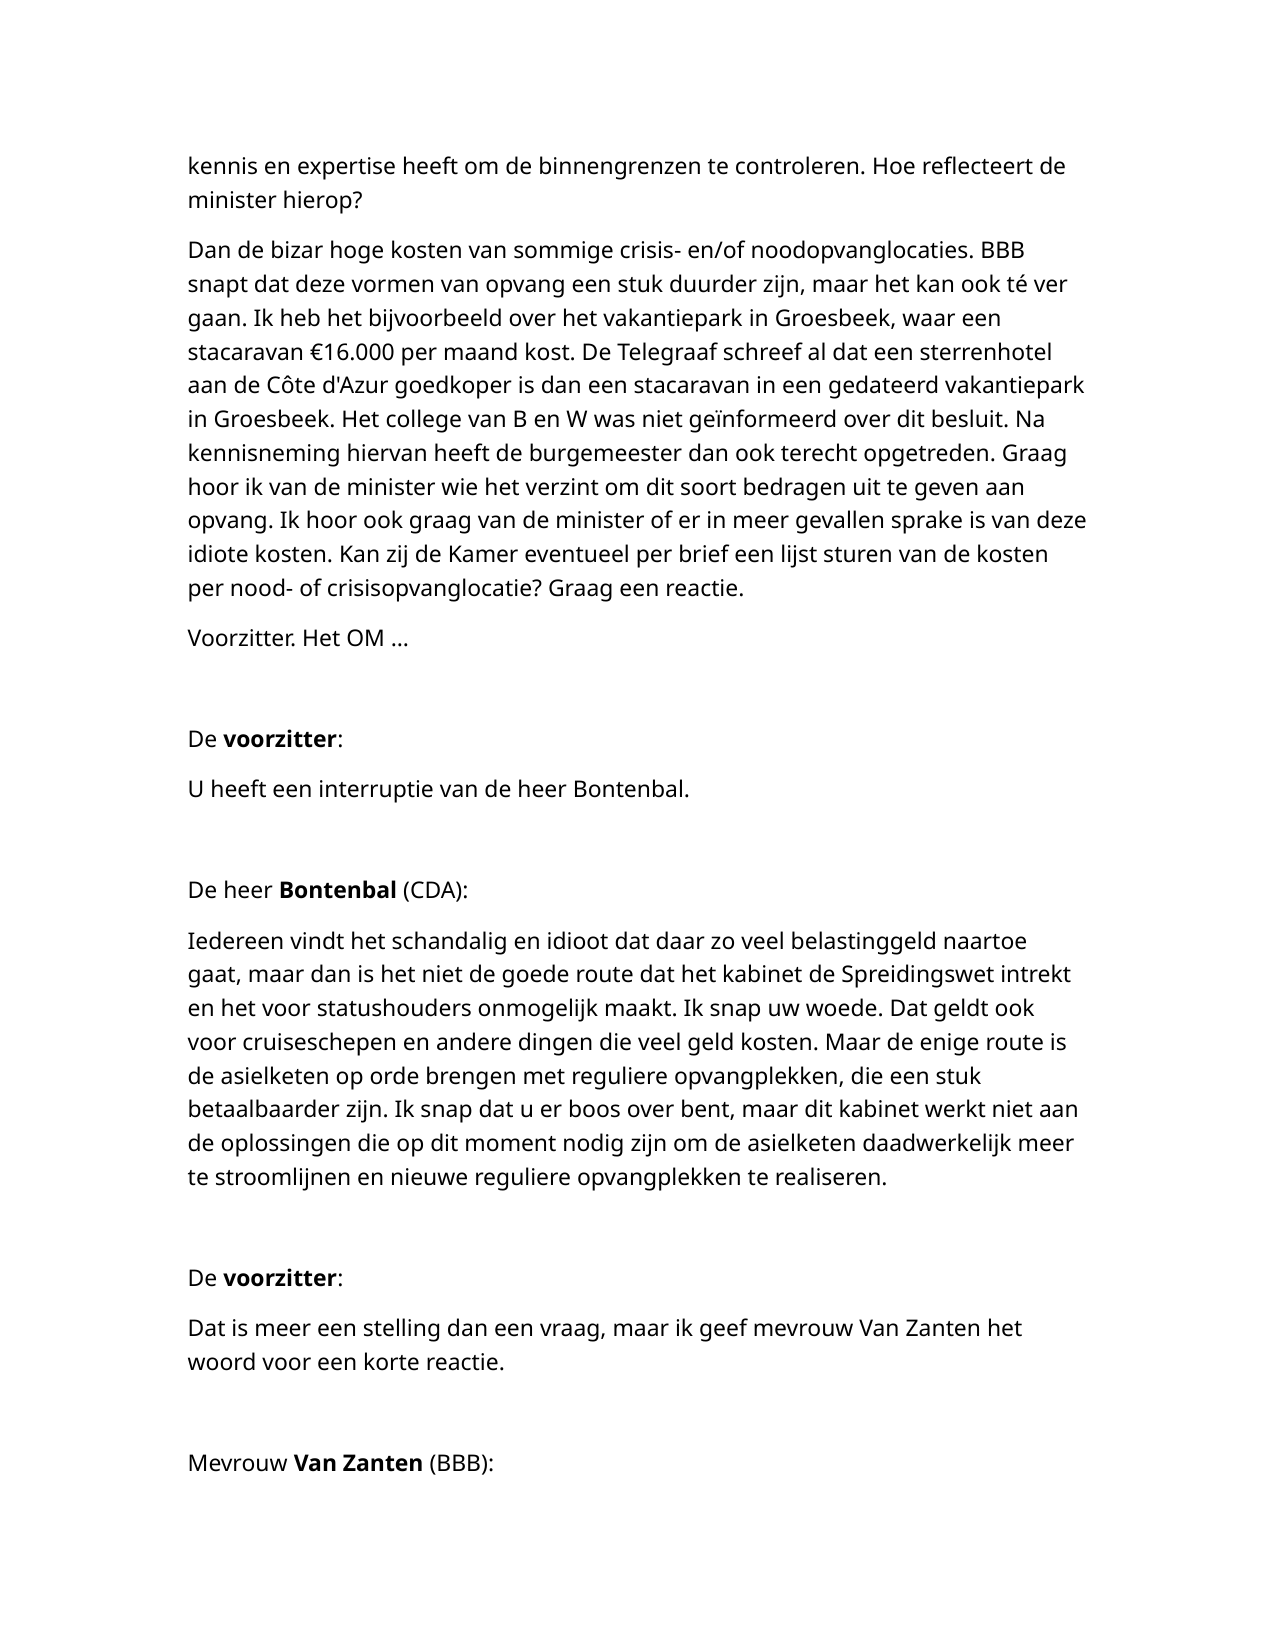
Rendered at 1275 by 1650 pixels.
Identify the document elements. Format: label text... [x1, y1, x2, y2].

text Dan de bizar hoge kosten van sommige crisis- en/of noodopvanglocaties. BBB snapt dat deze vormen van opvang een stuk duurder zijn, maar het kan ook té ver gaan. Ik heb het bijvoorbeeld over het vakantiepark in Groesbeek, waar een stacaravan €16.000 per maand kost. De Telegraaf schreef al dat een sterrenhotel aan de Côte d'Azur goedkoper is dan een stacaravan in een gedateerd vakantiepark in Groesbeek. Het college van B en W was niet geïnformeerd over dit besluit. Na kennisneming hiervan heeft de burgemeester dan ook terecht opgetreden. Graag hoor ik van de minister wie het verzint om dit soort bedragen uit te geven aan opvang. Ik hoor ook graag van de minister of er in meer gevallen sprake is van deze idiote kosten. Kan zij de Kamer eventueel per brief een lijst sturen van de kosten per nood- of crisisopvanglocatie? Graag een reactie. [187, 234, 1087, 603]
text Mevrouw Van Zanten (BBB): [187, 1447, 1087, 1478]
text Dat is meer een stelling dan een vraag, maar ik geef mevrouw Van Zanten het woord voor een korte reactie. [187, 1312, 1087, 1377]
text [187, 150, 1087, 215]
text De voorzitter: [187, 723, 1087, 754]
text Iedereen vindt het schandalig en idioot dat daar zo veel belastinggeld naartoe gaat, maar dan is het niet de goede route dat het kabinet de Spreidingswet intrekt en het voor statushouders onmogelijk maakt. Ik snap uw woede. Dat geldt ook voor cruiseschepen en andere dingen die veel geld kosten. Maar de enige route is de asielketen op orde brengen met reguliere opvangplekken, die een stuk betaalbaarder zijn. Ik snap dat u er boos over bent, maar dit kabinet werkt niet aan de oplossingen die op dit moment nodig zijn om de asielketen daadwerkelijk meer te stroomlijnen en nieuwe reguliere opvangplekken te realiseren. [187, 924, 1087, 1192]
text Voorzitter. Het OM … [187, 622, 1087, 653]
text De voorzitter: [187, 1262, 1087, 1293]
text De heer Bontenbal (CDA): [187, 874, 1087, 905]
text U heeft een interruptie van de heer Bontenbal. [187, 773, 1087, 804]
